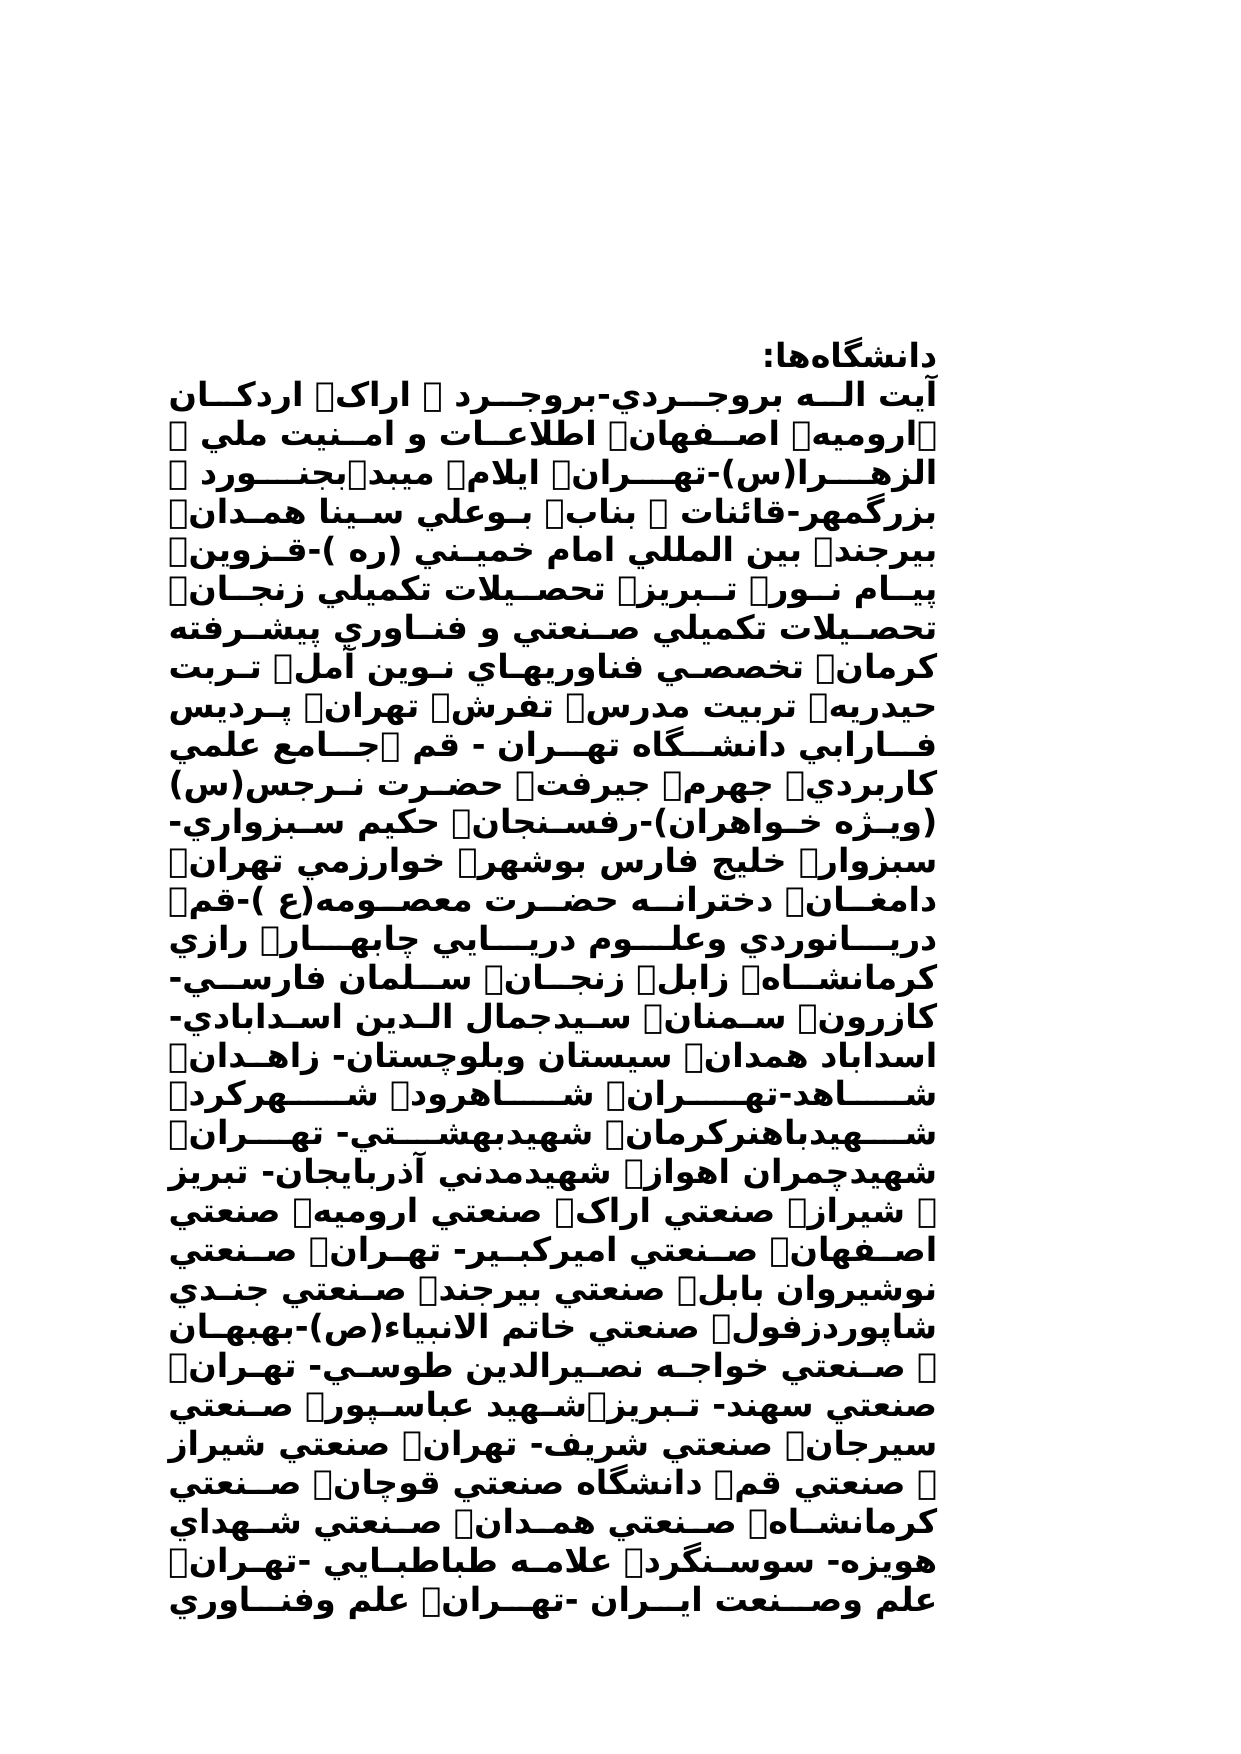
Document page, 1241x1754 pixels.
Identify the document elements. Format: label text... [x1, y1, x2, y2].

text دانشگاه‌ها: [168, 337, 937, 376]
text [168, 376, 937, 1619]
